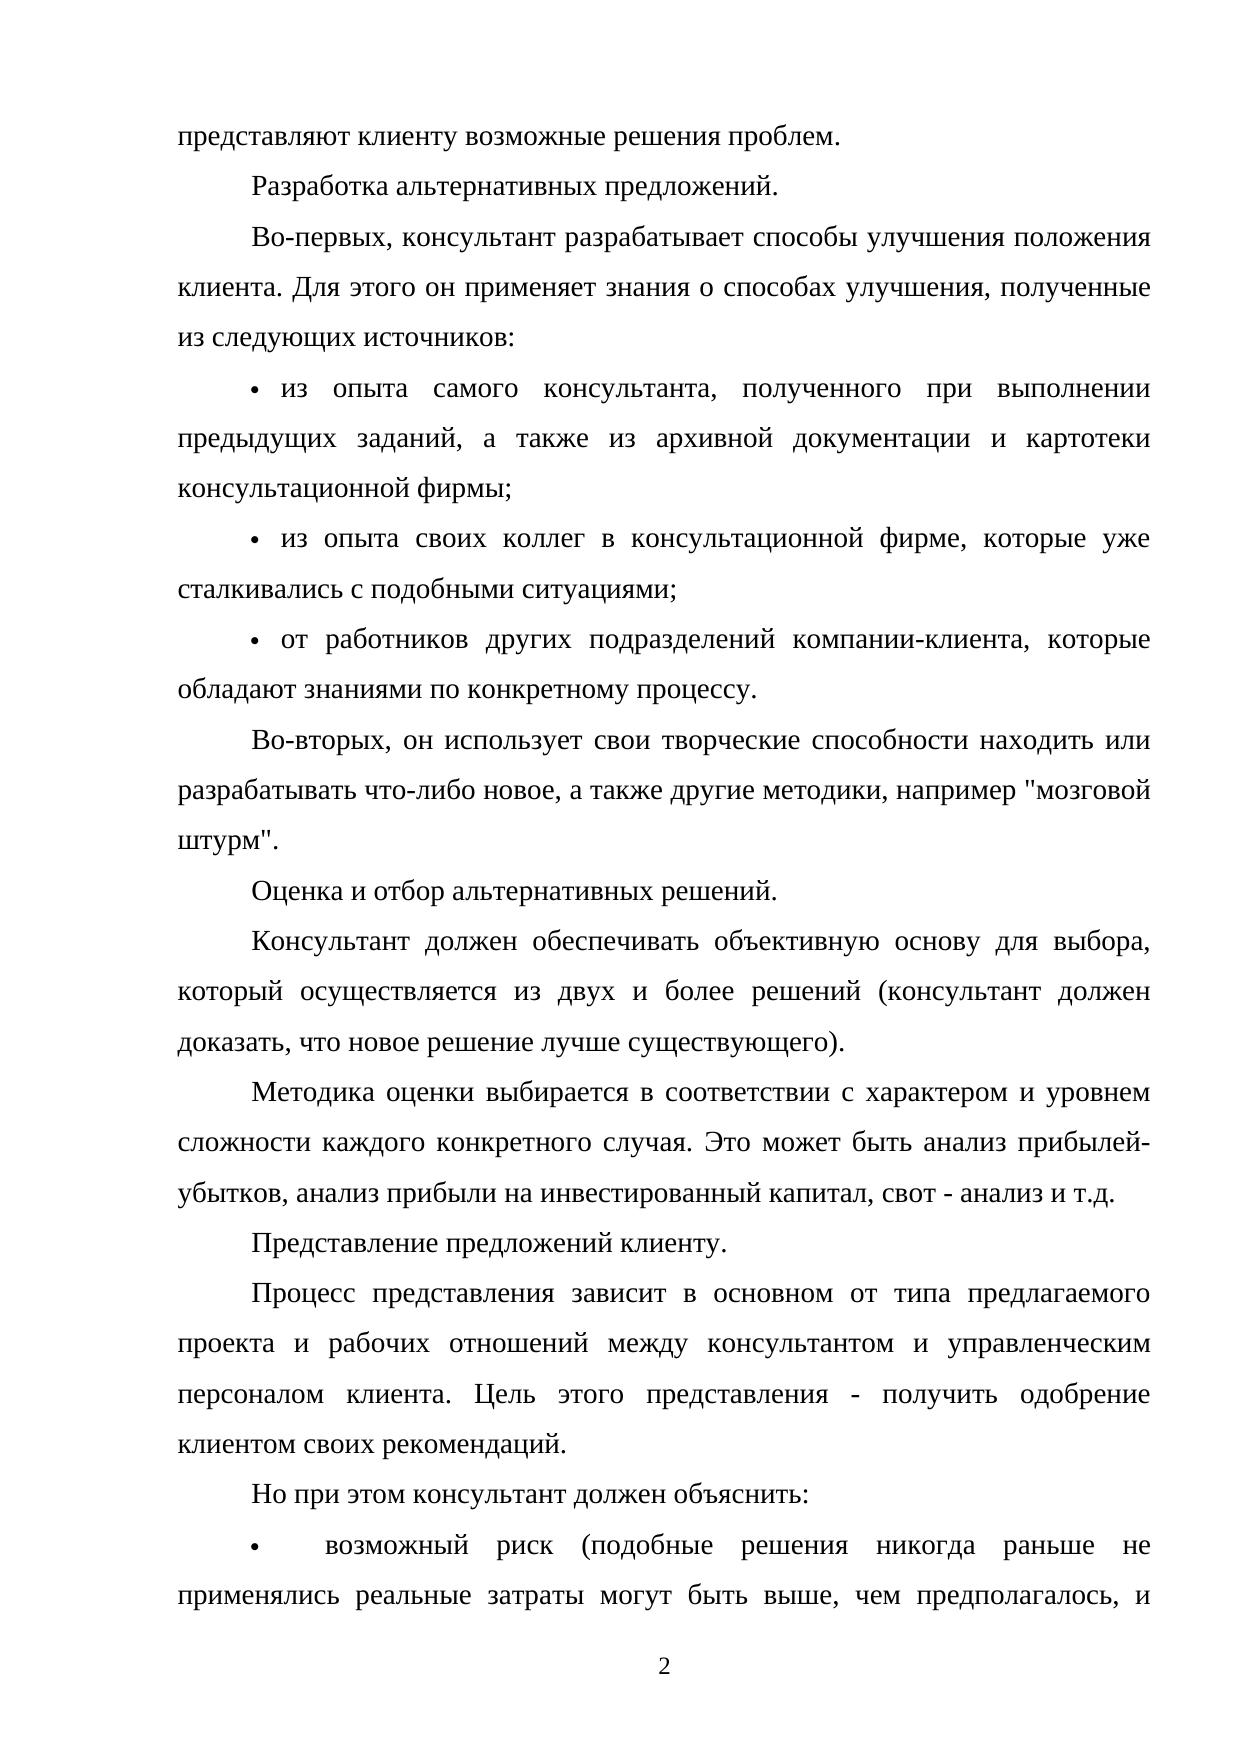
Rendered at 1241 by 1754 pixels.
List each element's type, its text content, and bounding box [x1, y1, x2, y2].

text Представление предложений клиенту. [177, 1225, 1152, 1258]
text Процесс представления зависит в основном от типа предлагаемого проекта и рабочих отношений между консультантом и управленческим персоналом клиента. Цель этого представления - получить одобрение клиентом своих рекомендаций. [177, 1275, 1152, 1460]
text Методика оценки выбирается в соответствии с характером и уровнем сложности каждого конкретного случая. Это может быть анализ прибылей-убытков, анализ прибыли на инвестированный капитал, свот - анализ и т.д. [177, 1074, 1152, 1208]
text Но при этом консультант должен объяснить: [177, 1477, 1152, 1510]
text Во-вторых, он использует свои творческие способности находить или разрабатывать что-либо новое, а также другие методики, например "мозговой штурм". [177, 722, 1152, 856]
list из опыта самого консультанта, полученного при выполнении предыдущих заданий, а также из архивной документации и картотеки консультационной фирмы; [177, 370, 1152, 504]
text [177, 118, 1152, 152]
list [177, 1527, 1152, 1611]
list от работников других подразделений компании-клиента, которые обладают знаниями по конкретному процессу. [177, 621, 1152, 705]
text Во-первых, консультант разрабатывает способы улучшения положения клиента. Для этого он применяет знания о способах улучшения, полученные из следующих источников: [177, 219, 1152, 353]
text Оценка и отбор альтернативных решений. [177, 873, 1152, 906]
text Разработка альтернативных предложений. [177, 168, 1152, 202]
text Консультант должен обеспечивать объективную основу для выбора, который осуществляется из двух и более решений (консультант должен доказать, что новое решение лучше существующего). [177, 923, 1152, 1057]
list из опыта своих коллег в консультационной фирме, которые уже сталкивались с подобными ситуациями; [177, 521, 1152, 604]
